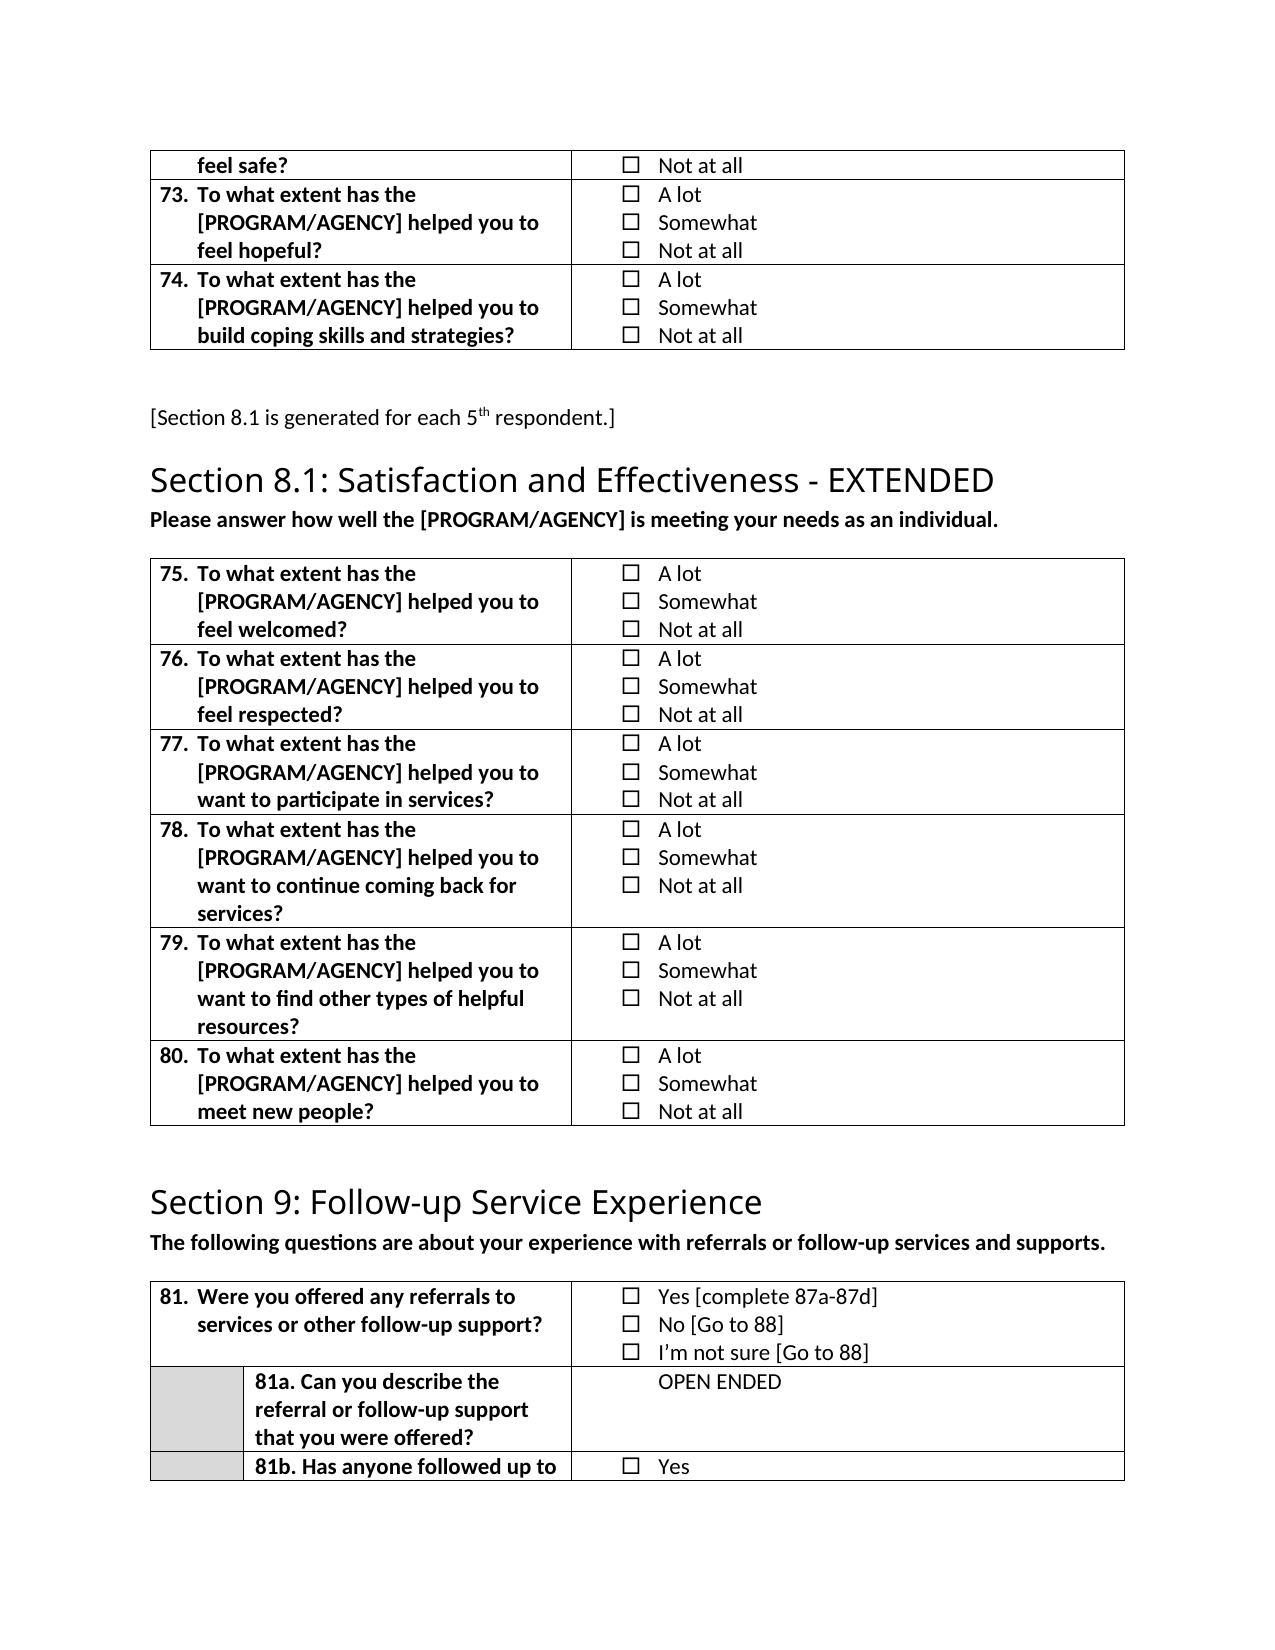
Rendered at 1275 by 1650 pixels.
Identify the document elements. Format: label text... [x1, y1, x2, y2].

list Please answer how well the [PROGRAM/AGENCY] is meeting your needs as an individual. [150, 505, 1125, 533]
table_header To what extent has the [PROGRAM/AGENCY] helped you to feel welcomed? [151, 559, 571, 643]
table_cell A lot Somewhat Not at all [572, 730, 1124, 814]
list [Section 8.1 is generated for each 5th respondent.] [150, 403, 1125, 431]
table_cell [151, 1452, 243, 1480]
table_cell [572, 151, 1124, 179]
table_cell To what extent has the [PROGRAM/AGENCY] helped you to want to participate in services? [151, 730, 571, 814]
table_cell A lot Somewhat Not at all [572, 265, 1124, 349]
table_cell A lot Somewhat Not at all [572, 1041, 1124, 1125]
subtitle Section 9: Follow-up Service Experience [150, 1179, 1125, 1224]
table_cell To what extent has the [PROGRAM/AGENCY] helped you to want to find other types of helpful resources? [151, 928, 571, 1040]
table_cell A lot Somewhat Not at all [572, 815, 1124, 927]
table_cell To what extent has the [PROGRAM/AGENCY] helped you to want to continue coming back for services? [151, 815, 571, 927]
table_cell 81a. Can you describe the referral or follow-up support that you were offered? [244, 1367, 571, 1451]
subtitle Section 8.1: Satisfaction and Effectiveness - EXTENDED [150, 456, 1125, 502]
table_cell A lot Somewhat Not at all [572, 180, 1124, 264]
table_header A lot Somewhat Not at all [572, 559, 1124, 643]
table_cell To what extent has the [PROGRAM/AGENCY] helped you to feel hopeful? [151, 180, 571, 264]
table_cell OPEN ENDED [572, 1367, 1124, 1451]
table_header Were you offered any referrals to services or other follow-up support? [151, 1282, 571, 1366]
list The following questions are about your experience with referrals or follow-up services and supports. [150, 1228, 1125, 1256]
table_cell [244, 1452, 571, 1480]
table_cell To what extent has the [PROGRAM/AGENCY] helped you to feel respected? [151, 645, 571, 728]
table_cell To what extent has the [PROGRAM/AGENCY] helped you to meet new people? [151, 1041, 571, 1125]
table_cell A lot Somewhat Not at all [572, 645, 1124, 728]
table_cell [151, 151, 571, 179]
table_cell A lot Somewhat Not at all [572, 928, 1124, 1040]
table_cell To what extent has the [PROGRAM/AGENCY] helped you to build coping skills and strategies? [151, 265, 571, 349]
table_cell [151, 1367, 243, 1451]
table_header Yes [complete 87a-87d] No [Go to 88] I’m not sure [Go to 88] [572, 1282, 1124, 1366]
table_cell Yes No I’m not sure [572, 1452, 1124, 1480]
